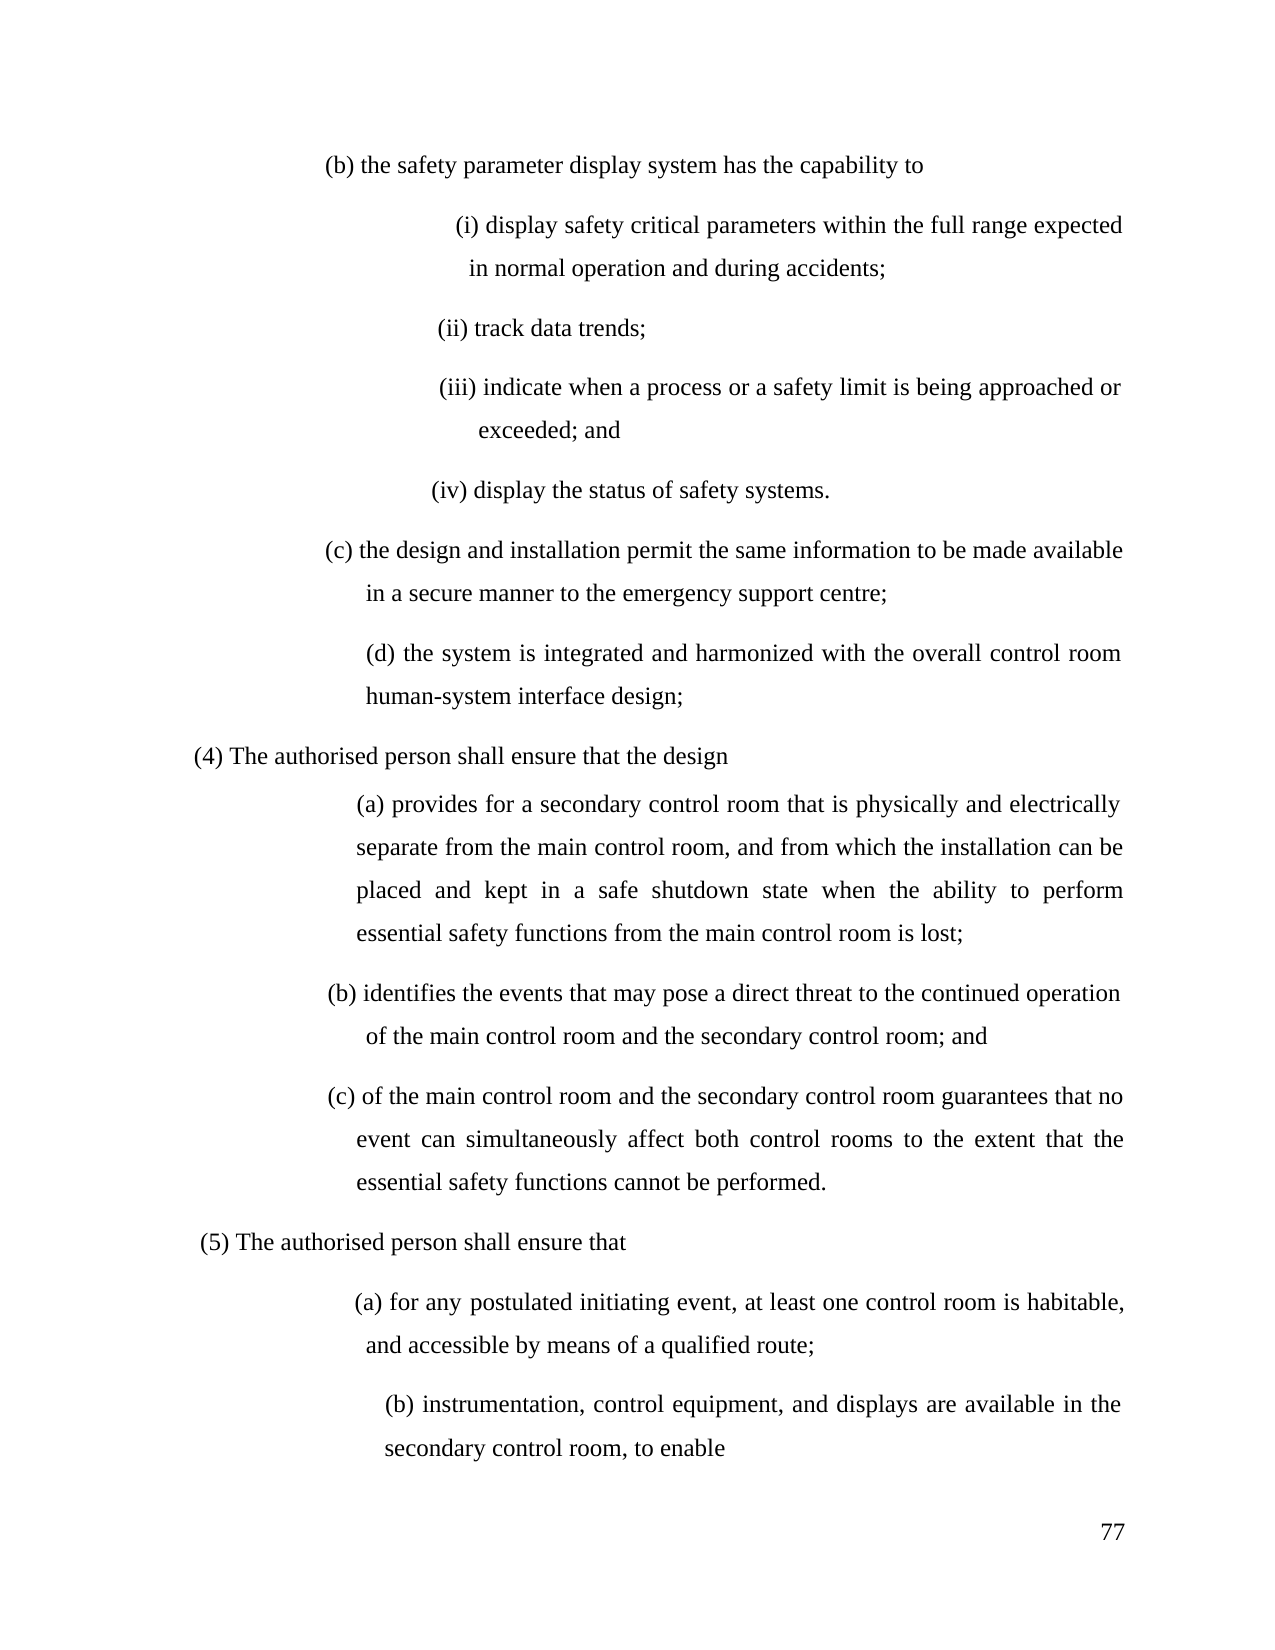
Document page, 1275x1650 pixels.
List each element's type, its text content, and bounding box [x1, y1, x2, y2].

text (4) The authorised person shall ensure that the design [150, 741, 1125, 770]
text (5) The authorised person shall ensure that [150, 1227, 1125, 1256]
text (c) the design and installation permit the same information to be made available in a secure manner to the emergency support centre; [150, 535, 1125, 607]
text (ii) track data trends; [262, 313, 1125, 341]
text (iii) indicate when a process or a safety limit is being approached or exceeded; and [262, 372, 1125, 444]
text (b) the safety parameter display system has the capability to [150, 150, 1125, 179]
text (iv) display the status of safety systems. [262, 475, 1125, 504]
text (b) identifies the events that may pose a direct threat to the continued operation of the main control room and the secondary control room; and [150, 978, 1125, 1050]
text (b) instrumentation, control equipment, and displays are available in the secondary control room, to enable [150, 1389, 1125, 1461]
text (d) the system is integrated and harmonized with the overall control room human-system interface design; [150, 638, 1125, 710]
text (a) provides for a secondary control room that is physically and electrically separate from the main control room, and from which the installation can be placed and kept in a safe shutdown state when the ability to perform essential safety functions from the main control room is lost; [150, 789, 1125, 947]
text (i) display safety critical parameters within the full range expected in normal operation and during accidents; [262, 210, 1125, 282]
text (c) of the main control room and the secondary control room guarantees that no event can simultaneously affect both control rooms to the extent that the essential safety functions cannot be performed. [150, 1081, 1125, 1196]
text (a) for any postulated initiating event, at least one control room is habitable, and accessible by means of a qualified route; [150, 1287, 1125, 1358]
